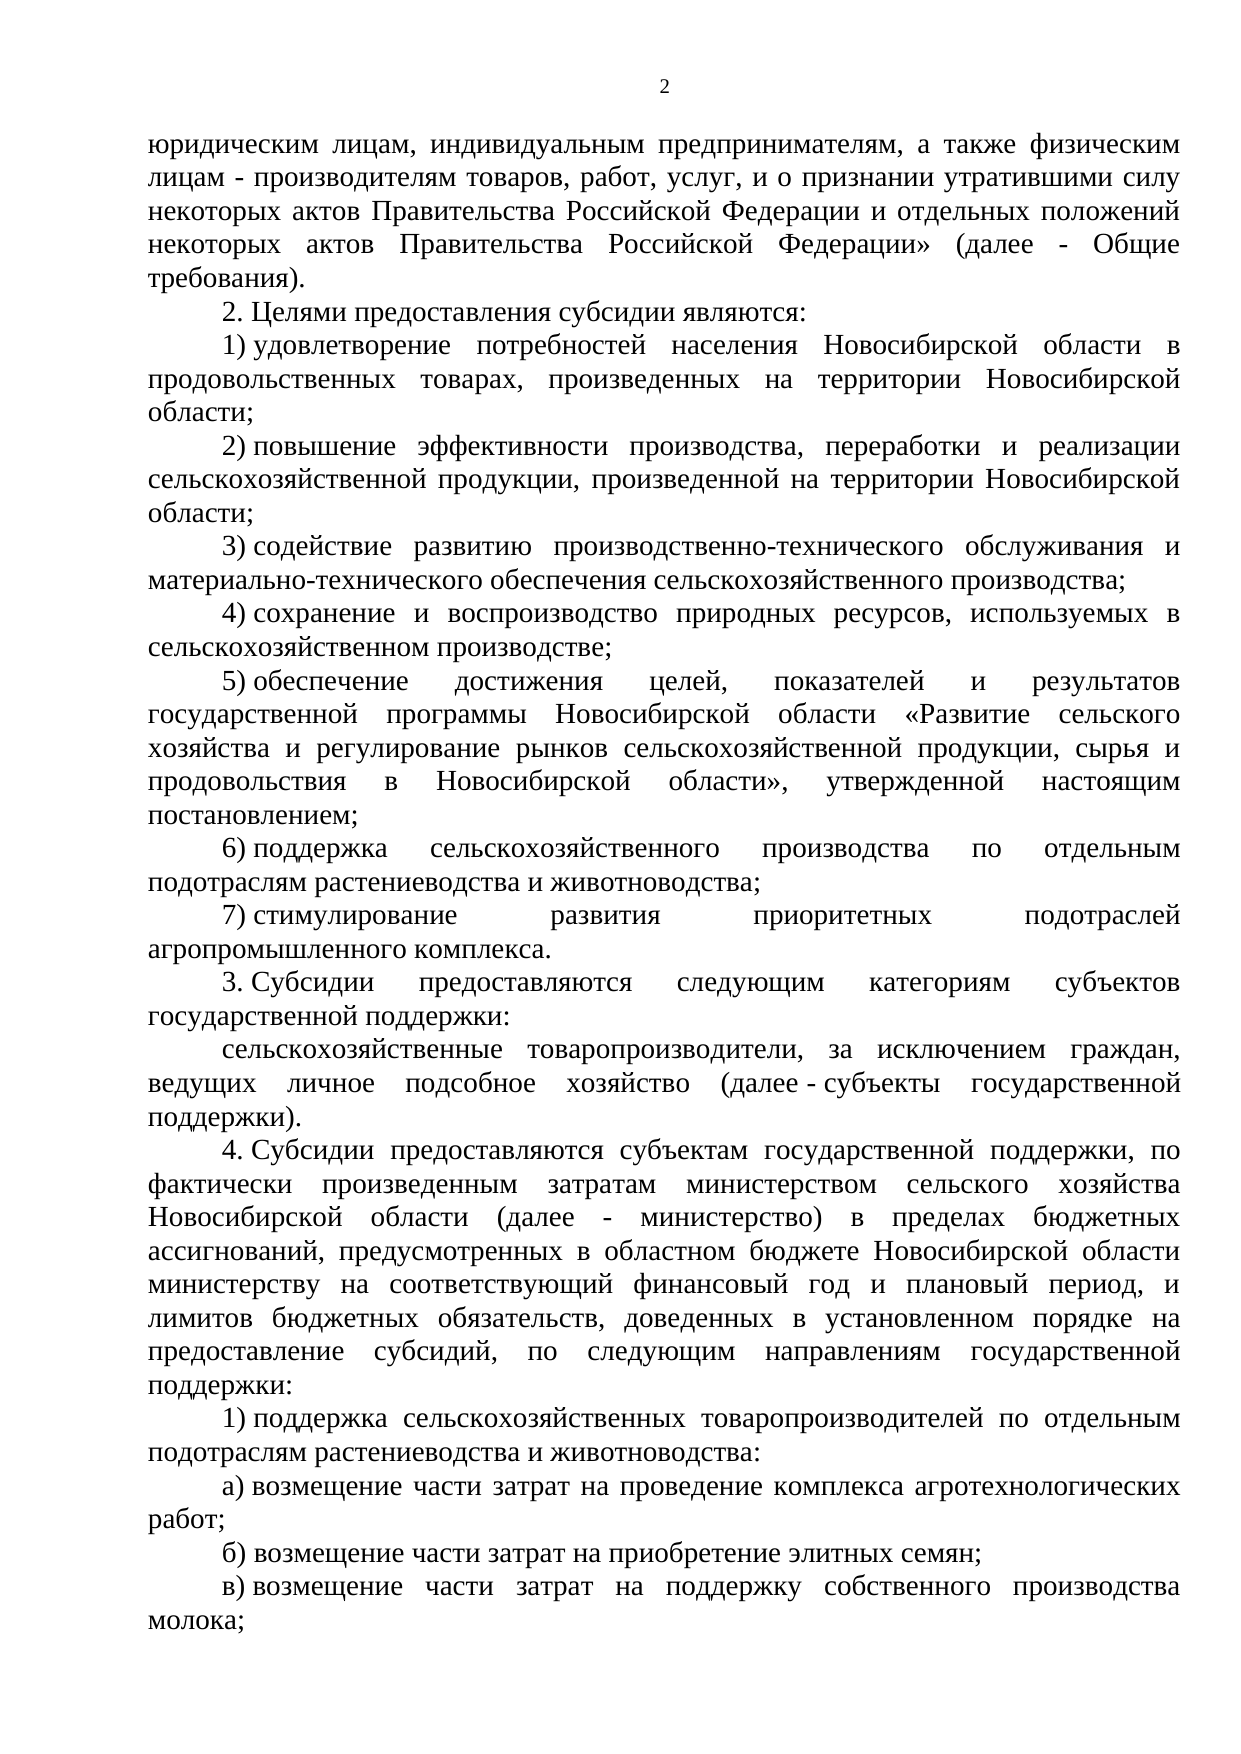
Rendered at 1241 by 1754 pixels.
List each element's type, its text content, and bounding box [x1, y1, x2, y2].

text 3. Субсидии предоставляются следующим категориям субъектов государственной поддержки: [148, 964, 1181, 1032]
text а) возмещение части затрат на проведение комплекса агротехнологических работ; [148, 1468, 1181, 1535]
text 4) сохранение и воспроизводство природных ресурсов, используемых в сельскохозяйственном производстве; [148, 596, 1181, 663]
text 5) обеспечение достижения целей, показателей и результатов государственной программы Новосибирской области «Развитие сельского хозяйства и регулирование рынков сельскохозяйственной продукции, сырья и продовольствия в Новосибирской области», утвержденной настоящим постановлением; [148, 663, 1181, 830]
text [148, 126, 1181, 294]
text 3) содействие развитию производственно-технического обслуживания и материально-технического обеспечения сельскохозяйственного производства; [148, 528, 1181, 596]
text 1) поддержка сельскохозяйственных товаропроизводителей по отдельным подотраслям растениеводства и животноводства: [148, 1401, 1181, 1468]
text 2. Целями предоставления субсидии являются: [148, 294, 1181, 327]
text 4. Субсидии предоставляются субъектам государственной поддержки, по фактически произведенным затратам министерством сельского хозяйства Новосибирской области (далее - министерство) в пределах бюджетных ассигнований, предусмотренных в областном бюджете Новосибирской области министерству на соответствующий финансовый год и плановый период, и лимитов бюджетных обязательств, доведенных в установленном порядке на предоставление субсидий, по следующим направлениям государственной поддержки: [148, 1132, 1181, 1401]
text 6) поддержка сельскохозяйственного производства по отдельным подотраслям растениеводства и животноводства; [148, 830, 1181, 897]
text в) возмещение части затрат на поддержку собственного производства молока; [148, 1568, 1181, 1635]
text 2) повышение эффективности производства, переработки и реализации сельскохозяйственной продукции, произведенной на территории Новосибирской области; [148, 428, 1181, 528]
text 7) стимулирование развития приоритетных подотраслей агропромышленного комплекса. [148, 897, 1181, 964]
text сельскохозяйственные товаропроизводители, за исключением граждан, ведущих личное подсобное хозяйство (далее - субъекты государственной поддержки). [148, 1032, 1181, 1132]
text б) возмещение части затрат на приобретение элитных семян; [148, 1535, 1181, 1568]
text 1) удовлетворение потребностей населения Новосибирской области в продовольственных товарах, произведенных на территории Новосибирской области; [148, 327, 1181, 428]
